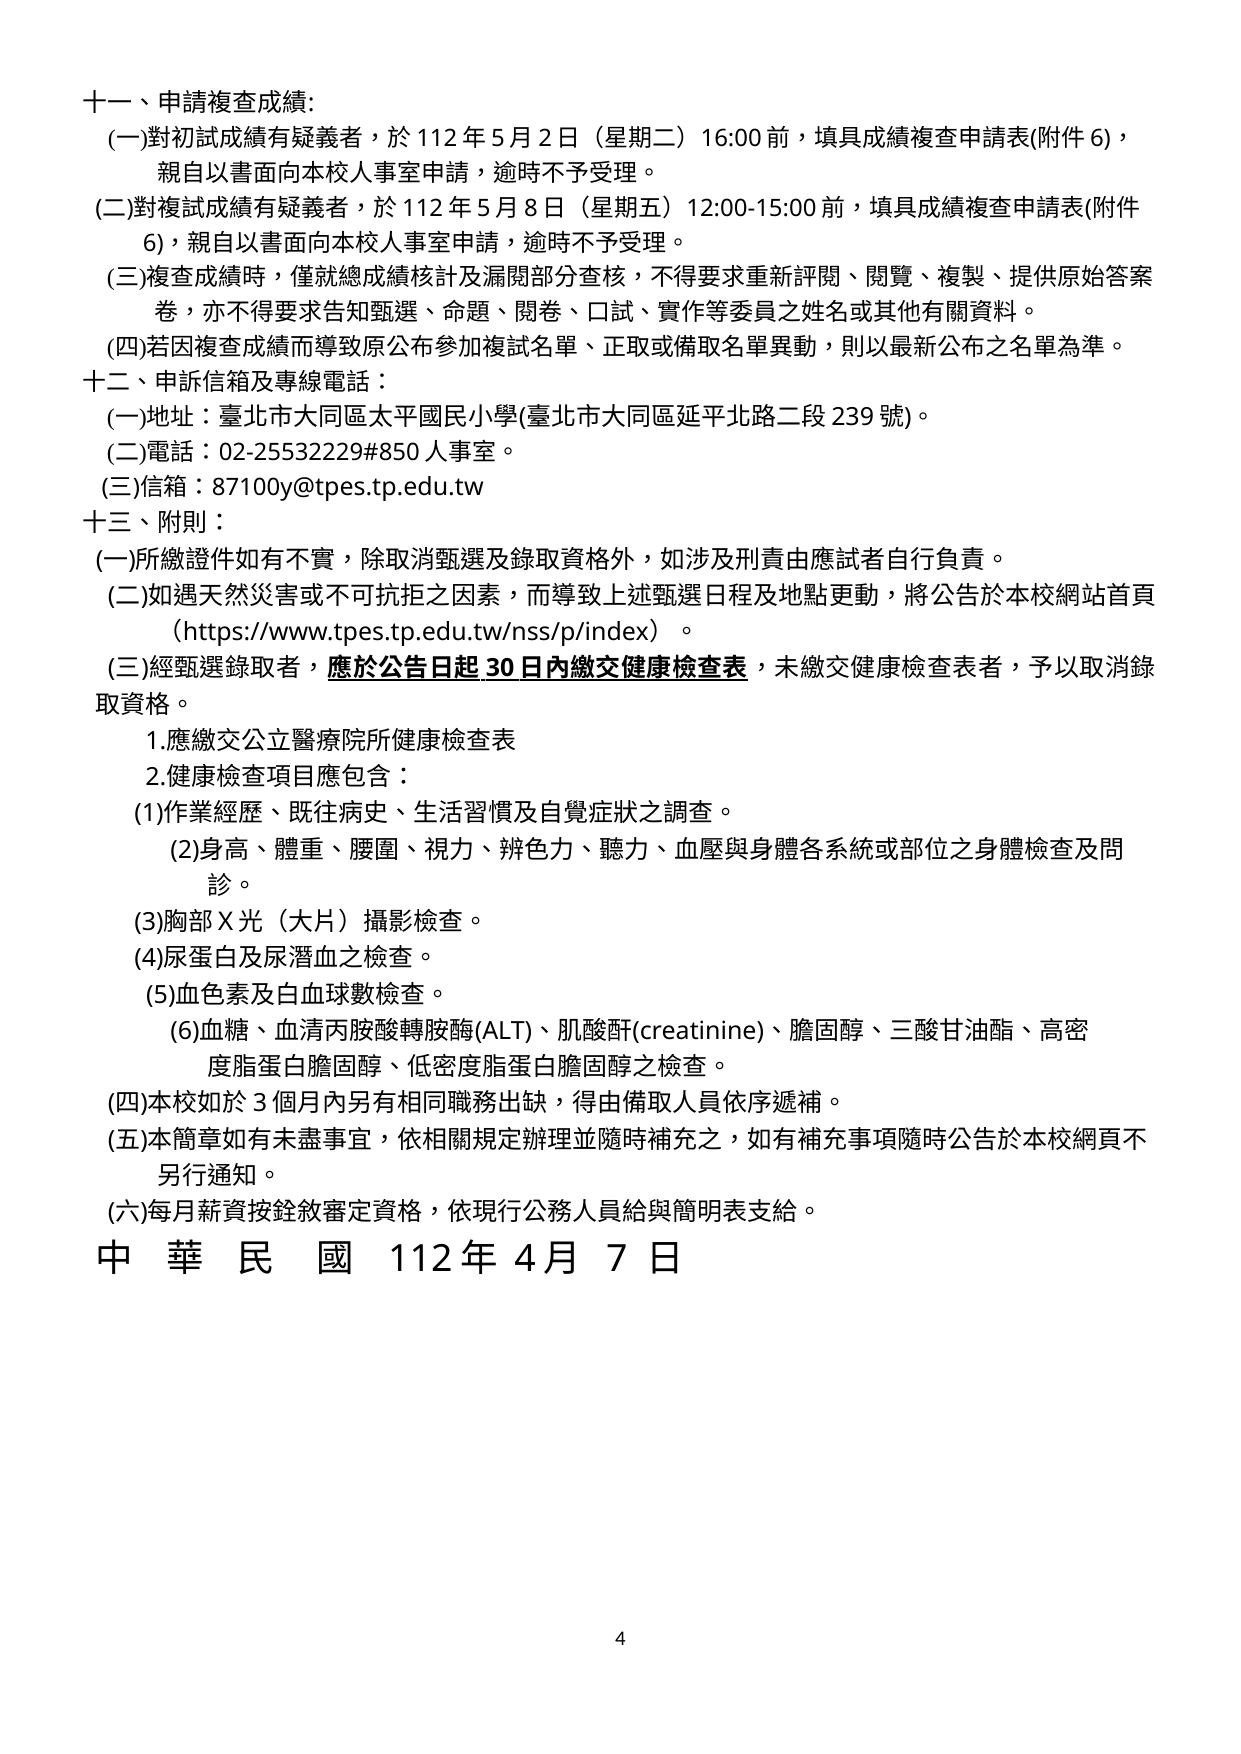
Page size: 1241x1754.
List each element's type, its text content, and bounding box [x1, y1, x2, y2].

text (二)電話：02-25532229#850人事室。 [83, 433, 1157, 468]
text (五)本簡章如有未盡事宜，依相關規定辦理並隨時補充之，如有補充事項隨時公告於本校網頁不另行通知。 [108, 1119, 1157, 1192]
text 十一、申請複查成績: [83, 83, 1157, 119]
text (6)血糖、血清丙胺酸轉胺酶(ALT)、肌酸酐(creatinine)、膽固醇、三酸甘油酯、高密 [95, 1010, 1157, 1047]
text (六)每月薪資按銓敘審定資格，依現行公務人員給與簡明表支給。 [95, 1192, 1157, 1228]
text 1.應繳交公立醫療院所健康檢查表 [83, 720, 1157, 757]
text (三)複查成績時，僅就總成績核計及漏閱部分查核，不得要求重新評閱、閱覽、複製、提供原始答案卷，亦不得要求告知甄選、命題、閱卷、口試、實作等委員之姓名或其他有關資料。 [83, 258, 1157, 327]
text (一)地址：臺北市大同區太平國民小學(臺北市大同區延平北路二段239號)。 [83, 397, 1157, 433]
text (一)所繳證件如有不實，除取消甄選及錄取資格外，如涉及刑責由應試者自行負責。 [83, 539, 1157, 575]
text (4)尿蛋白及尿潛血之檢查。 [95, 938, 1157, 974]
text (三)信箱：87100y@tpes.tp.edu.tw [83, 468, 1157, 503]
text 2.健康檢查項目應包含： [83, 757, 1157, 793]
text (5)血色素及白血球數檢查。 [95, 974, 1157, 1010]
text 中 華 民 國 112年 4月 7 日 [95, 1228, 1157, 1282]
text (四)若因複查成績而導致原公布參加複試名單、正取或備取名單異動，則以最新公布之名單為準。 [83, 327, 1157, 362]
text (二)如遇天然災害或不可抗拒之因素，而導致上述甄選日程及地點更動，將公告於本校網站首頁（https://www.tpes.tp.edu.tw/nss/p/index）。 [108, 575, 1157, 648]
text (1)作業經歷、既往病史、生活習慣及自覺症狀之調查。 [95, 793, 1157, 829]
text (3)胸部Ｘ光（大片）攝影檢查。 [95, 902, 1157, 938]
text (二)對複試成績有疑義者，於112年5月8日（星期五）12:00-15:00前，填具成績複查申請表(附件6)，親自以書面向本校人事室申請，逾時不予受理。 [83, 188, 1157, 258]
text (四)本校如於3個月內另有相同職務出缺，得由備取人員依序遞補。 [95, 1083, 1157, 1119]
text (一)對初試成績有疑義者，於112年5月2日（星期二）16:00前，填具成績複查申請表(附件6)，親自以書面向本校人事室申請，逾時不予受理。 [83, 119, 1157, 188]
text 十二、申訴信箱及專線電話： [83, 362, 1157, 397]
text 度脂蛋白膽固醇、低密度脂蛋白膽固醇之檢查。 [95, 1047, 1157, 1083]
text (三)經甄選錄取者，應於公告日起30日內繳交健康檢查表，未繳交健康檢查表者，予以取消錄取資格。 [95, 648, 1157, 720]
text 診。 [95, 865, 1157, 902]
text (2)身高、體重、腰圍、視力、辨色力、聽力、血壓與身體各系統或部位之身體檢查及問 [95, 829, 1157, 865]
text 十三、附則： [83, 503, 1157, 539]
